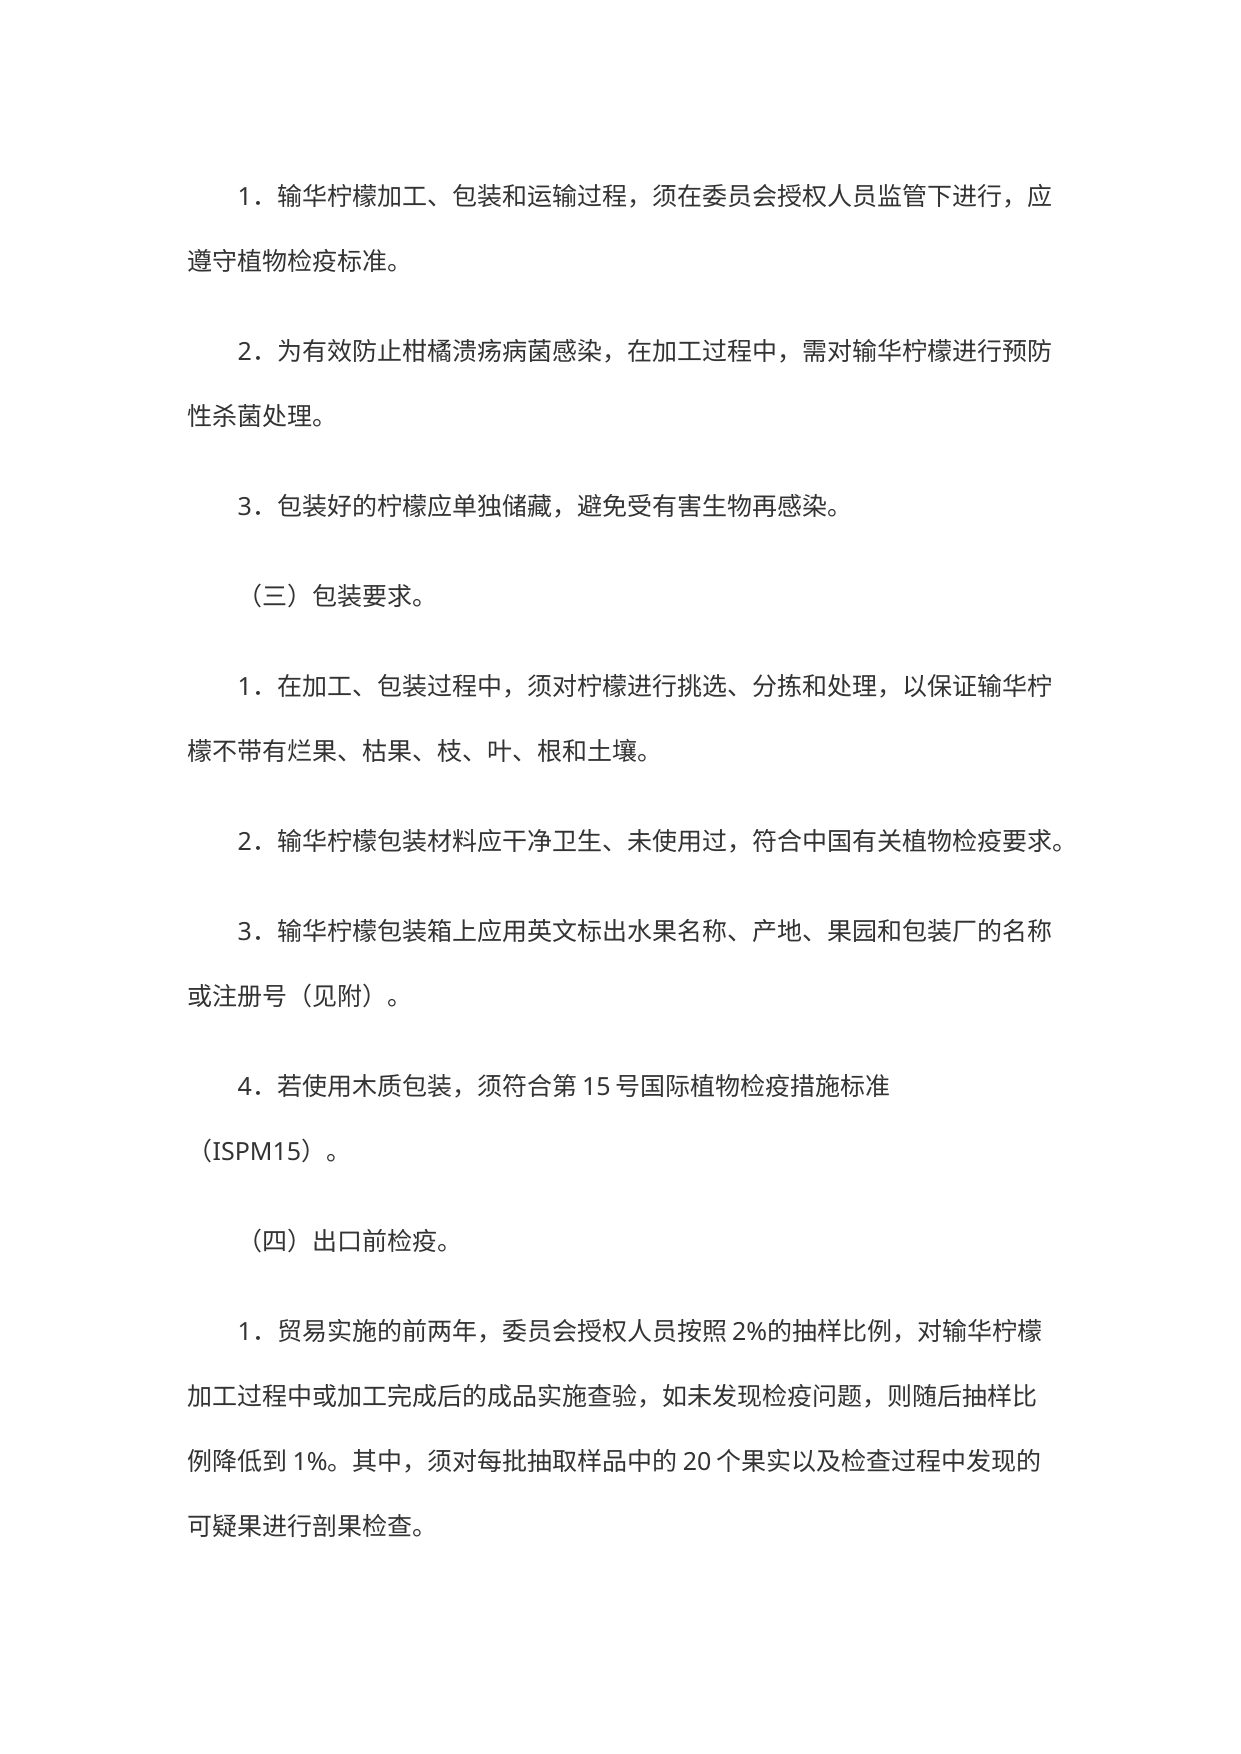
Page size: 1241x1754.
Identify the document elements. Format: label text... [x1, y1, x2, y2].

text （四）出口前检疫。 [187, 1207, 1053, 1272]
text 3．包装好的柠檬应单独储藏，避免受有害生物再感染。 [187, 472, 1053, 537]
text 3．输华柠檬包装箱上应用英文标出水果名称、产地、果园和包装厂的名称或注册号（见附）。 [187, 897, 1053, 1027]
text 1．贸易实施的前两年，委员会授权人员按照2%的抽样比例，对输华柠檬加工过程中或加工完成后的成品实施查验，如未发现检疫问题，则随后抽样比例降低到1%。其中，须对每批抽取样品中的20个果实以及检查过程中发现的可疑果进行剖果检查。 [187, 1297, 1053, 1557]
text 2．输华柠檬包装材料应干净卫生、未使用过，符合中国有关植物检疫要求。 [187, 807, 1053, 872]
text 2．为有效防止柑橘溃疡病菌感染，在加工过程中，需对输华柠檬进行预防性杀菌处理。 [187, 317, 1053, 447]
text 1．输华柠檬加工、包装和运输过程，须在委员会授权人员监管下进行，应遵守植物检疫标准。 [187, 162, 1053, 292]
text 1．在加工、包装过程中，须对柠檬进行挑选、分拣和处理，以保证输华柠檬不带有烂果、枯果、枝、叶、根和土壤。 [187, 652, 1053, 782]
text （三）包装要求。 [187, 562, 1053, 627]
text 4．若使用木质包装，须符合第15号国际植物检疫措施标准（ISPM15）。 [187, 1052, 1053, 1182]
